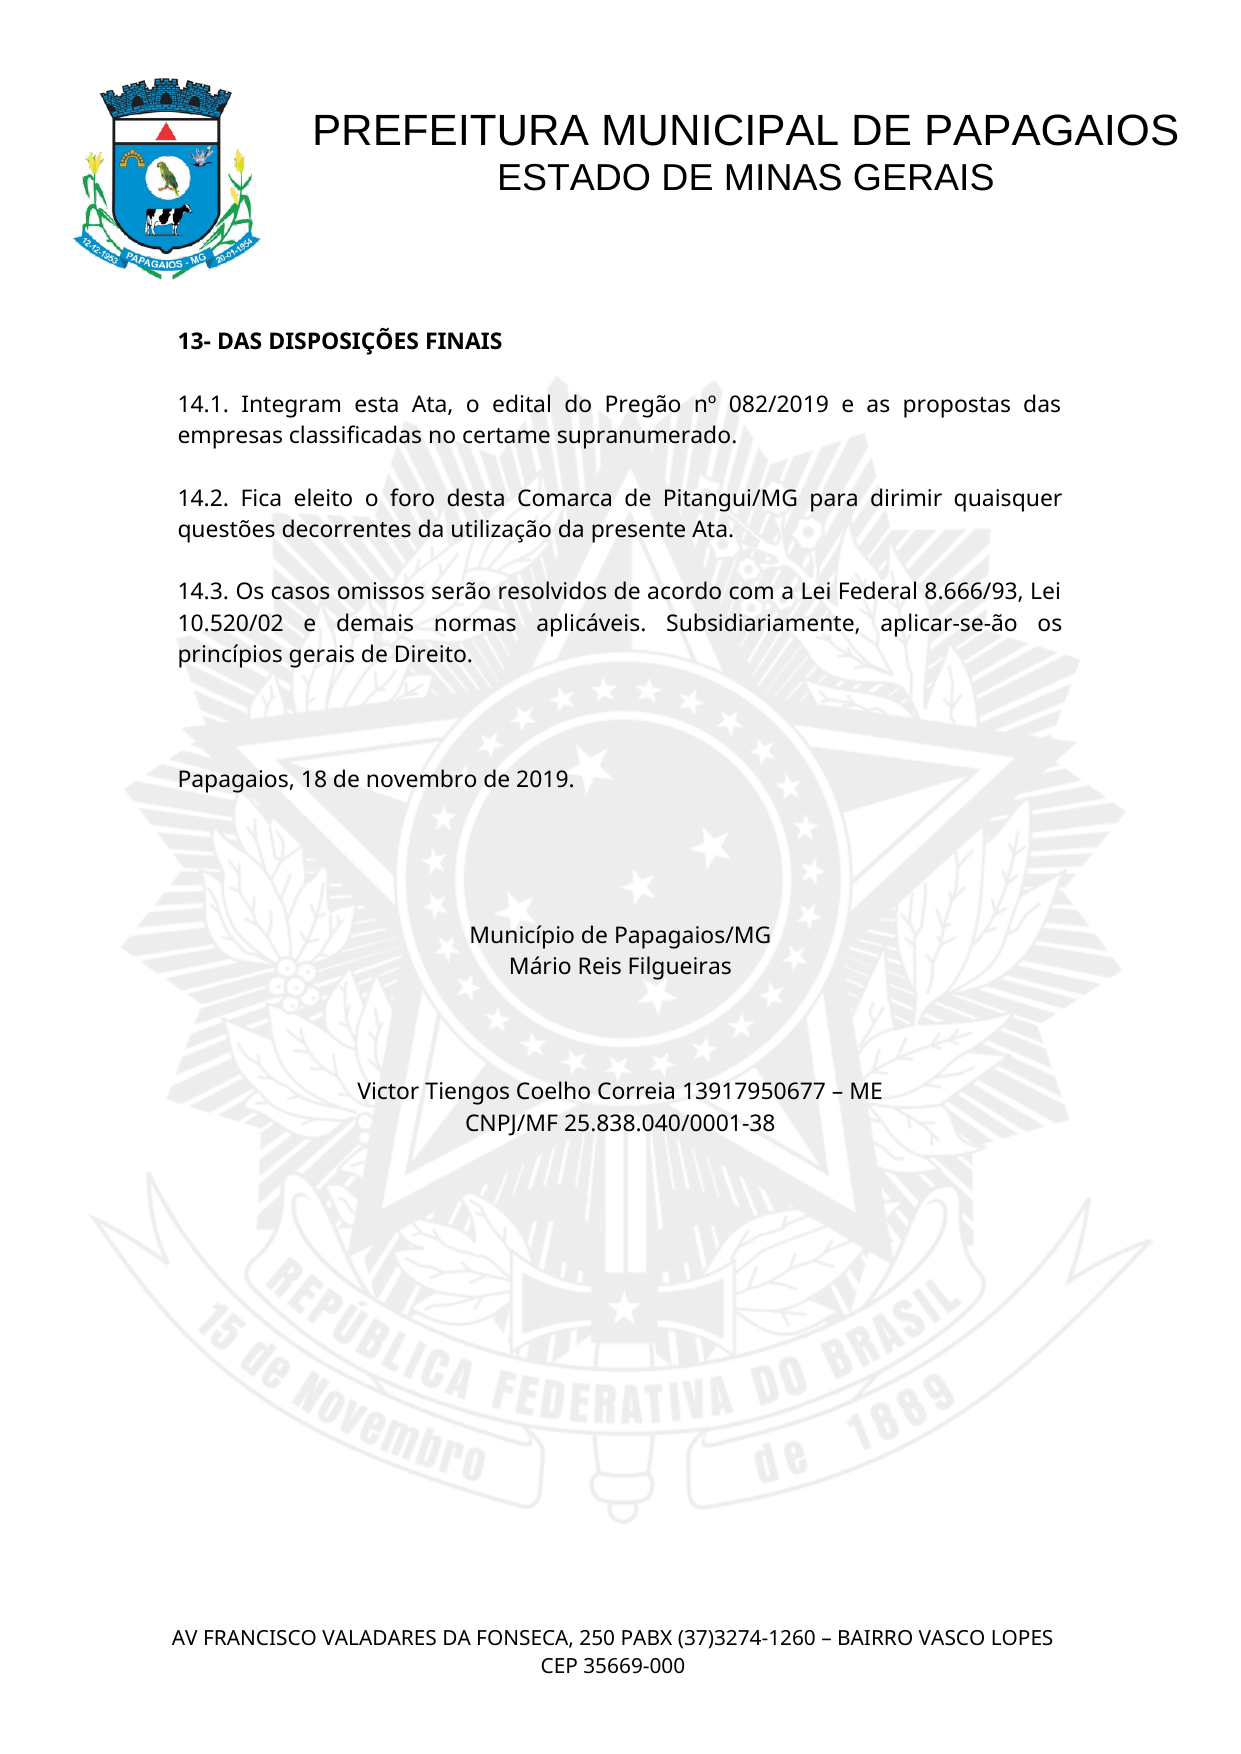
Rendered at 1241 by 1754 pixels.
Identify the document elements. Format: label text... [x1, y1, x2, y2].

picture [72, 73, 262, 281]
text Papagaios, 18 de novembro de 2019. [177, 763, 1063, 794]
text 14.1. Integram esta Ata, o edital do Pregão nº 082/2019 e as propostas das empresas classificadas no certame supranumerado. [177, 388, 1063, 450]
text 14.2. Fica eleito o foro desta Comarca de Pitangui/MG para dirimir quaisquer questões decorrentes da utilização da presente Ata. [177, 482, 1063, 544]
text Mário Reis Filgueiras [177, 950, 1063, 982]
text 13- DAS DISPOSIÇÕES FINAIS [177, 325, 1063, 357]
text Victor Tiengos Coelho Correia 13917950677 – ME [177, 1075, 1063, 1107]
text Município de Papagaios/MG [177, 919, 1063, 950]
text CNPJ/MF 25.838.040/0001-38 [177, 1107, 1063, 1138]
text 14.3. Os casos omissos serão resolvidos de acordo com a Lei Federal 8.666/93, Lei 10.520/02 e demais normas aplicáveis. Subsidiariamente, aplicar-se-ão os princípios gerais de Direito. [177, 575, 1063, 669]
picture [88, 376, 1153, 1524]
